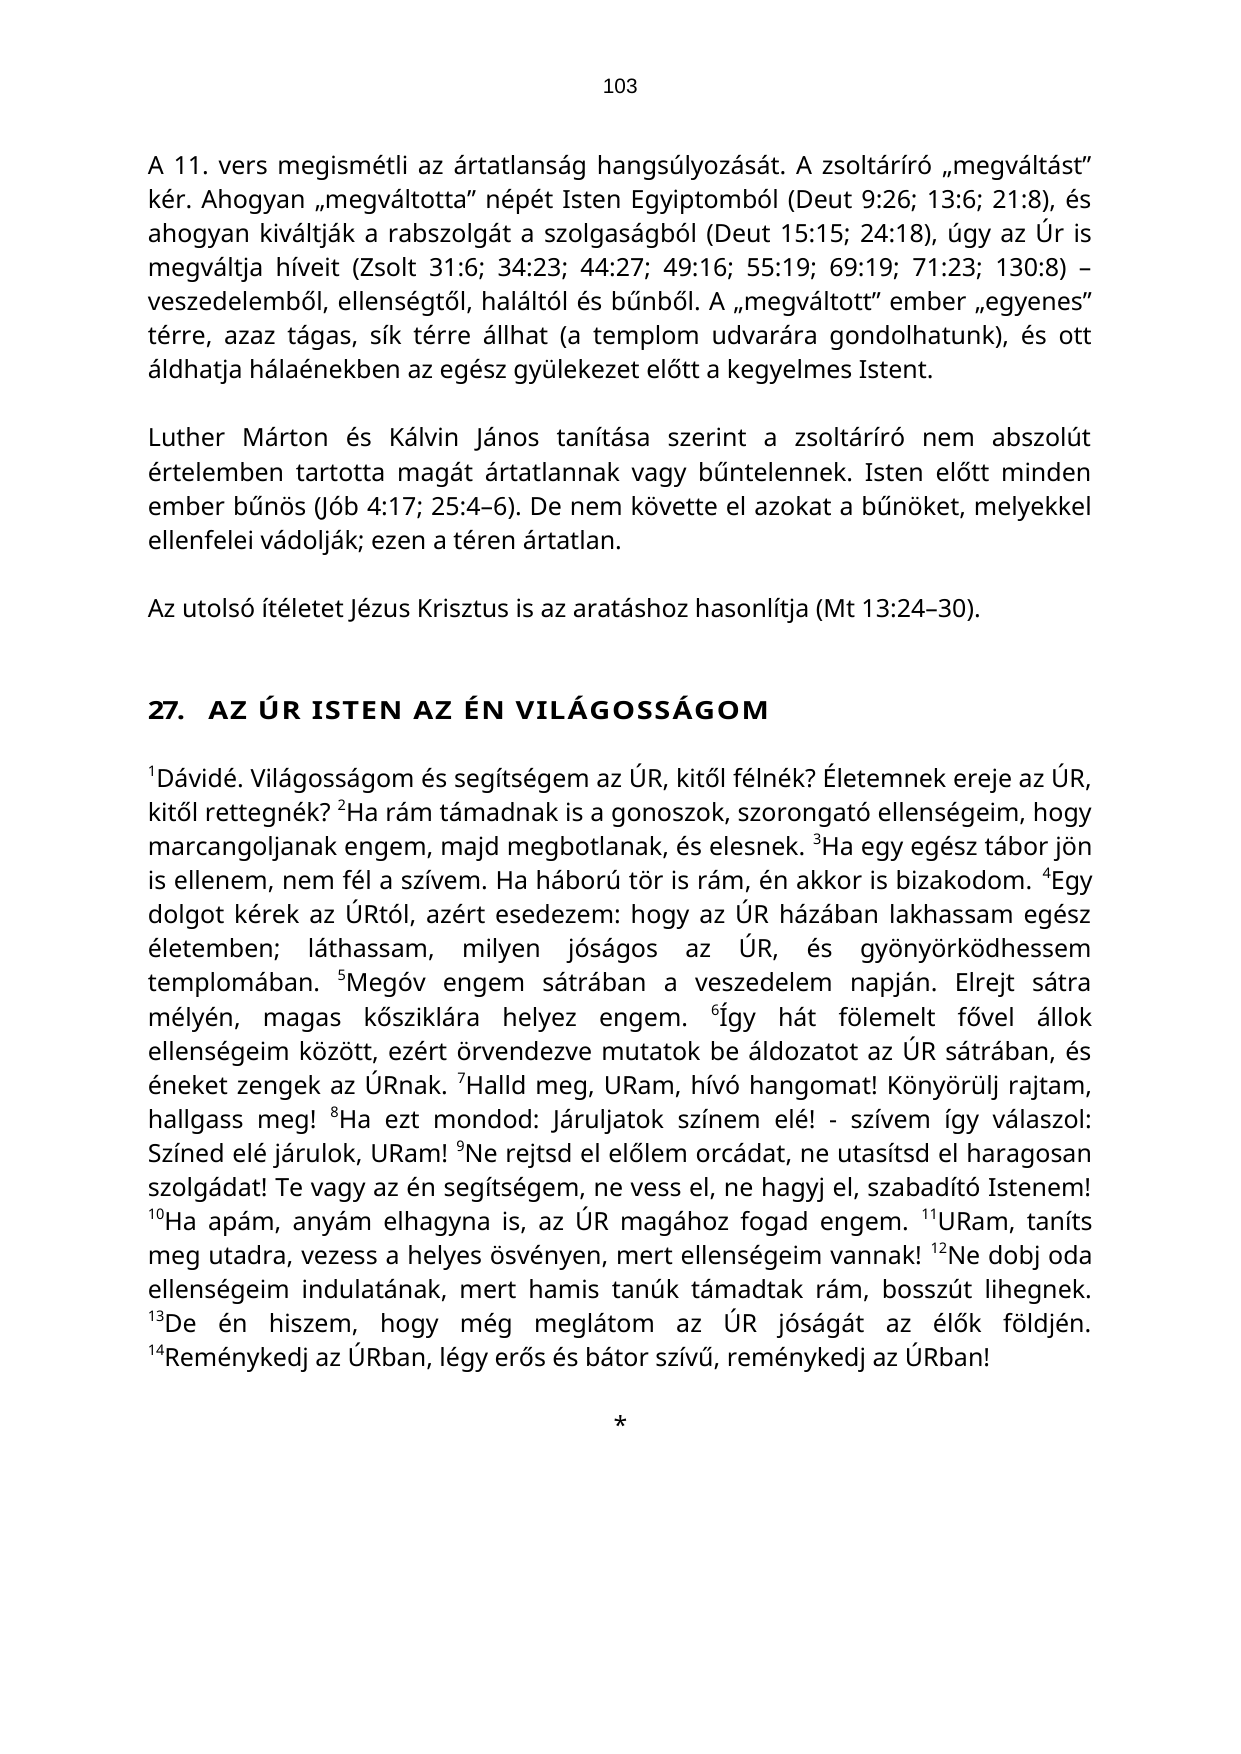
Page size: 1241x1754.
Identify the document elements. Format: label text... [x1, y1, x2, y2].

text Luther Márton és Kálvin János tanítása szerint a zsoltáríró nem abszolút értelemben tartotta magát ártatlannak vagy bűntelennek. Isten előtt minden ember bűnös (Jób 4:17; 25:4–6). De nem követte el azokat a bűnöket, melyekkel ellenfelei vádolják; ezen a téren ártatlan. [148, 420, 1093, 556]
text Az utolsó ítéletet Jézus Krisztus is az aratáshoz hasonlítja (Mt 13:24–30). [148, 590, 1093, 624]
text 27. AZ ÚR ISTEN AZ ÉN VILÁGOSSÁGOM [148, 693, 1093, 727]
text * [148, 1408, 1093, 1442]
text A 11. vers megismétli az ártatlanság hangsúlyozását. A zsoltáríró „megváltást” kér. Ahogyan „megváltotta” népét Isten Egyiptomból (Deut 9:26; 13:6; 21:8), és ahogyan kiváltják a rabszolgát a szolgaságból (Deut 15:15; 24:18), úgy az Úr is megváltja híveit (Zsolt 31:6; 34:23; 44:27; 49:16; 55:19; 69:19; 71:23; 130:8) – veszedelemből, ellenségtől, haláltól és bűnből. A „megváltott” ember „egyenes” térre, azaz tágas, sík térre állhat (a templom udvarára gondolhatunk), és ott áldhatja hálaénekben az egész gyülekezet előtt a kegyelmes Istent. [148, 148, 1093, 386]
text 1Dávidé. Világosságom és segítségem az ÚR, kitől félnék? Életemnek ereje az ÚR, kitől rettegnék? 2Ha rám támadnak is a gonoszok, szorongató ellenségeim, hogy marcangoljanak engem, majd megbotlanak, és elesnek. 3Ha egy egész tábor jön is ellenem, nem fél a szívem. Ha háború tör is rám, én akkor is bizakodom. 4Egy dolgot kérek az ÚRtól, azért esedezem: hogy az ÚR házában lakhassam egész életemben; láthassam, milyen jóságos az ÚR, és gyönyörködhessem templomában. 5Megóv engem sátrában a veszedelem napján. Elrejt sátra mélyén, magas kősziklára helyez engem. 6Így hát fölemelt fővel állok ellenségeim között, ezért örvendezve mutatok be áldozatot az ÚR sátrában, és éneket zengek az ÚRnak. 7Halld meg, URam, hívó hangomat! Könyörülj rajtam, hallgass meg! 8Ha ezt mondod: Járuljatok színem elé! - szívem így válaszol: Színed elé járulok, URam! 9Ne rejtsd el előlem orcádat, ne utasítsd el haragosan szolgádat! Te vagy az én segítségem, ne vess el, ne hagyj el, szabadító Istenem! 10Ha apám, anyám elhagyna is, az ÚR magához fogad engem. 11URam, taníts meg utadra, vezess a helyes ösvényen, mert ellenségeim vannak! 12Ne dobj oda ellenségeim indulatának, mert hamis tanúk támadtak rám, bosszút lihegnek. 13De én hiszem, hogy még meglátom az ÚR jóságát az élők földjén. 14Reménykedj az ÚRban, légy erős és bátor szívű, reménykedj az ÚRban! [148, 761, 1093, 1374]
